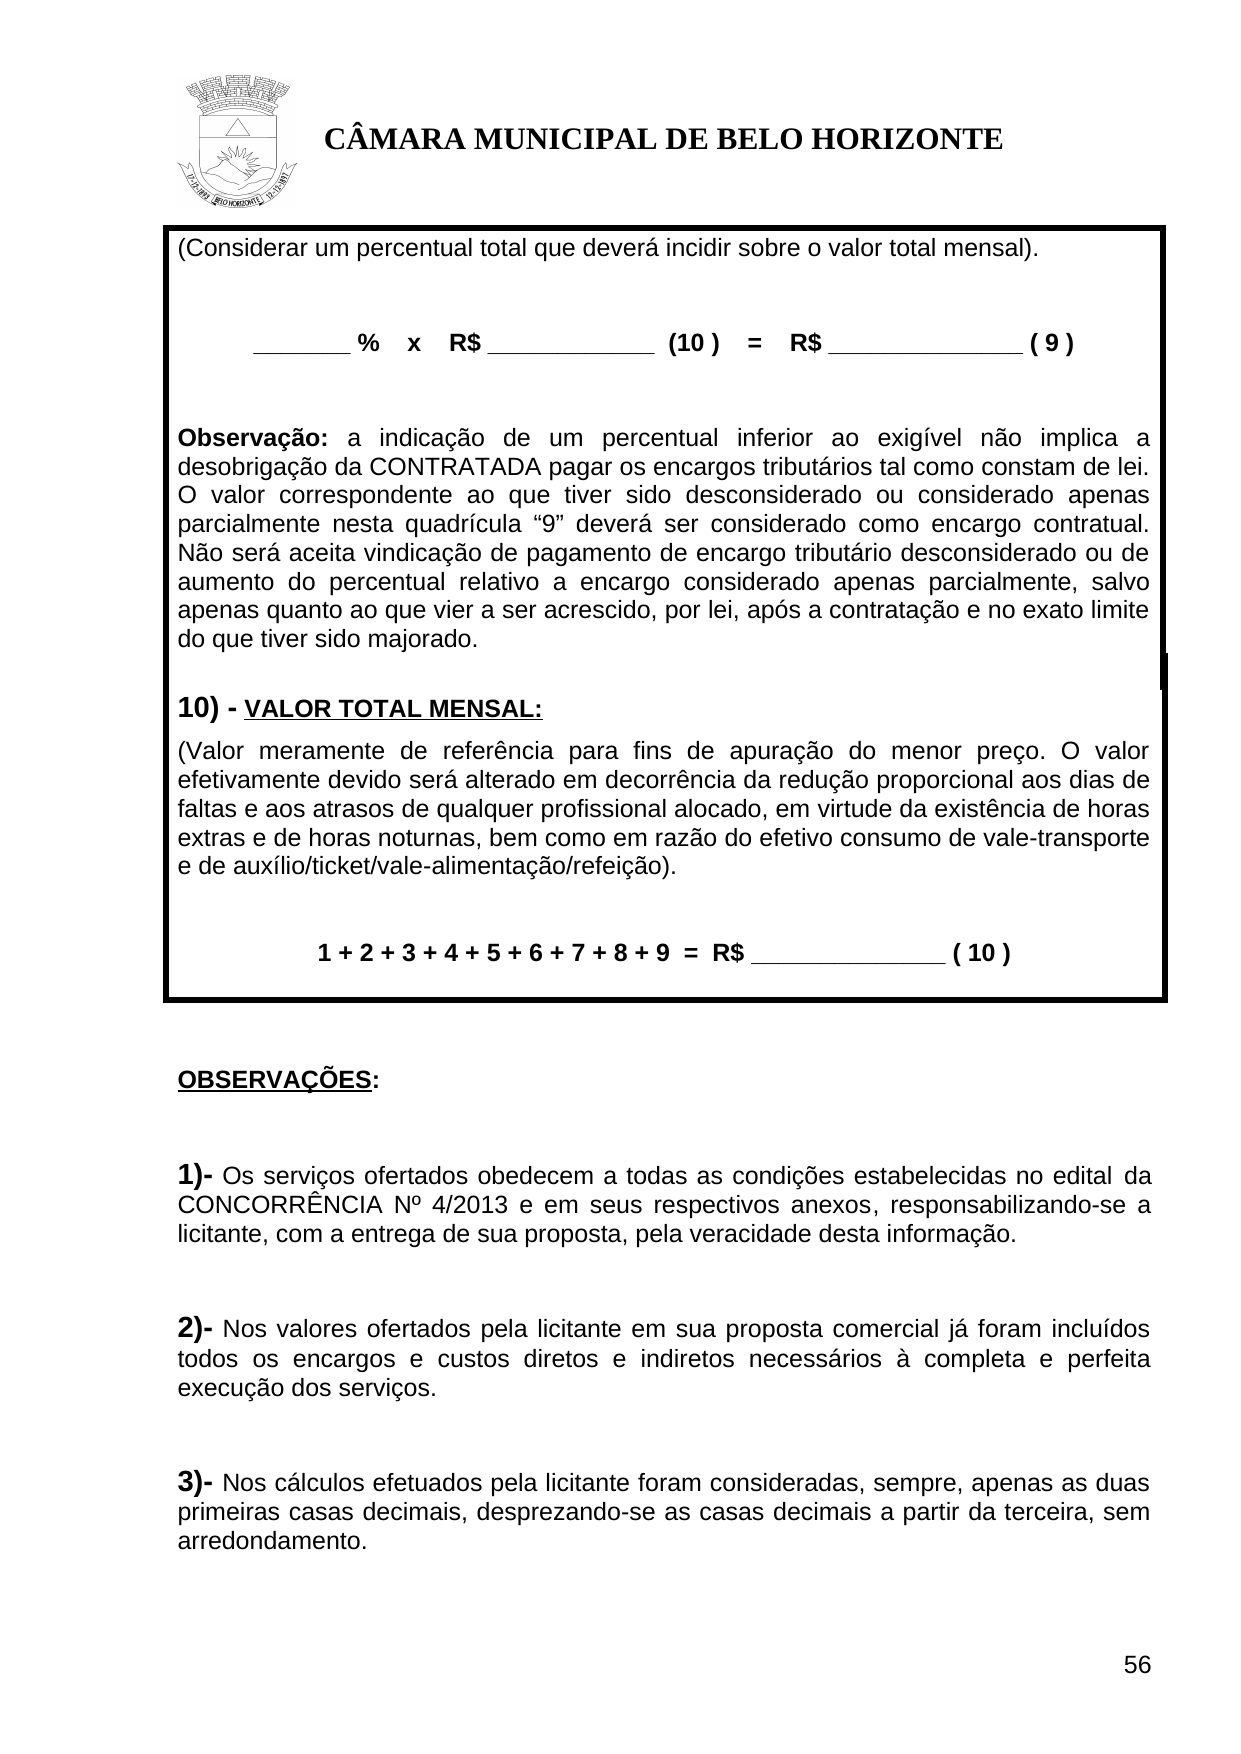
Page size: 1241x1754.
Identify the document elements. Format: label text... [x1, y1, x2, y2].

text (Considerar um percentual total que deverá incidir sobre o valor total mensal). [169, 231, 1160, 262]
text (Valor meramente de referência para fins de apuração do menor preço. O valor efetivamente devido será alterado em decorrência da redução proporcional aos dias de faltas e aos atrasos de qualquer profissional alocado, em virtude da existência de horas extras e de horas noturnas, bem como em razão do efetivo consumo de vale-transporte e de auxílio/ticket/vale-alimentação/refeição). [169, 728, 1162, 880]
text Observação: a indicação de um percentual inferior ao exigível não implica a desobrigação da CONTRATADA pagar os encargos tributários tal como constam de lei. O valor correspondente ao que tiver sido desconsiderado ou considerado apenas parcialmente nesta quadrícula “9” deverá ser considerado como encargo contratual. Não será aceita vindicação de pagamento de encargo tributário desconsiderado ou de aumento do percentual relativo a encargo considerado apenas parcialmente, salvo apenas quanto ao que vier a ser acrescido, por lei, após a contratação e no exato limite do que tiver sido majorado. [169, 414, 1160, 653]
text 3)- Nos cálculos efetuados pela licitante foram consideradas, sempre, apenas as duas primeiras casas decimais, desprezando-se as casas decimais a partir da terceira, sem arredondamento. [177, 1464, 1152, 1555]
text 1)- Os serviços ofertados obedecem a todas as condições estabelecidas no edital da CONCORRÊNCIA Nº 4/2013 e em seus respectivos anexos, responsabilizando-se a licitante, com a entrega de sua proposta, pela veracidade desta informação. [177, 1157, 1152, 1248]
text 1 + 2 + 3 + 4 + 5 + 6 + 7 + 8 + 9 = R$ ______________ ( 10 ) [177, 938, 1152, 966]
text 10) - VALOR TOTAL MENSAL: [169, 682, 1162, 724]
text _______ % x R$ ____________ (10 ) = R$ ______________ ( 9 ) [169, 319, 1160, 357]
text OBSERVAÇÕES: [177, 1066, 1152, 1094]
text 2)- Nos valores ofertados pela licitante em sua proposta comercial já foram incluídos todos os encargos e custos diretos e indiretos necessários à completa e perfeita execução dos serviços. [177, 1310, 1152, 1401]
